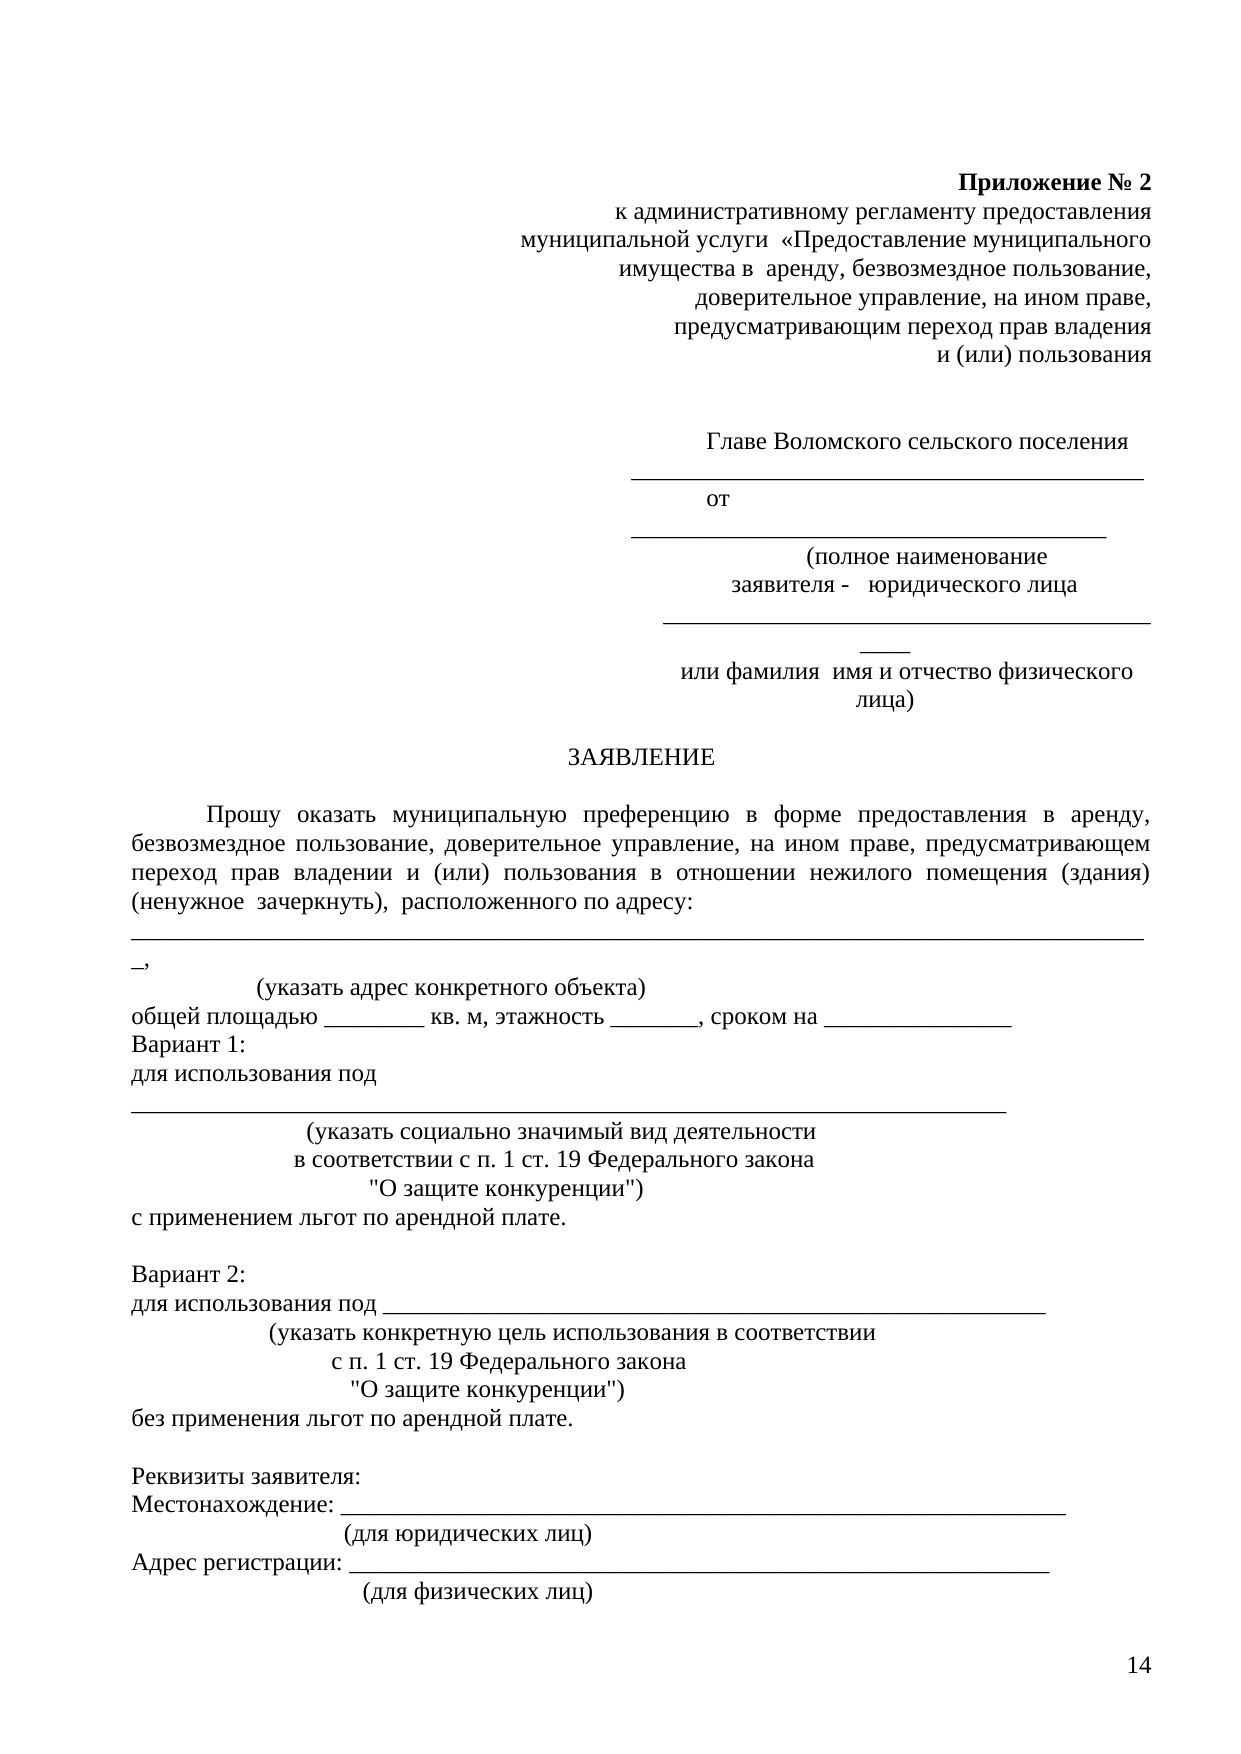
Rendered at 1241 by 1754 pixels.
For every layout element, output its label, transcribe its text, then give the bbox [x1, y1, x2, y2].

text "О защите конкуренции") [131, 1173, 1152, 1202]
text (указать конкретную цель использования в соответствии [131, 1317, 1152, 1346]
text Прошу оказать муниципальную преференцию в форме предоставления в аренду, безвозмездное пользование, доверительное управление, на ином праве, предусматривающем переход прав владении и (или) пользования в отношении нежилого помещения (здания) (ненужное зачеркнуть), расположенного по адресу: [131, 799, 1152, 914]
text к административному регламенту предоставления [131, 196, 1152, 224]
text с применением льгот по арендной плате. [131, 1202, 1152, 1231]
text Приложение № 2 [766, 167, 1152, 196]
text Вариант 1: [131, 1029, 1152, 1058]
text __________________________________________________________________________________, [131, 914, 1152, 972]
text или фамилия имя и отчество физического лица) [287, 656, 1152, 713]
text ЗАЯВЛЕНИЕ [131, 742, 1152, 771]
text с п. 1 ст. 19 Федерального закона [131, 1346, 1152, 1374]
text для использования под ______________________________________________________________________ [131, 1058, 1152, 1116]
text для использования под _____________________________________________________ [131, 1288, 1152, 1317]
text Вариант 2: [131, 1259, 1152, 1288]
text Местонахождение: __________________________________________________________ [131, 1489, 1152, 1518]
text (для юридических лиц) [131, 1518, 1152, 1547]
text ___________________________________________ [287, 598, 1152, 656]
text (указать адрес конкретного объекта) [131, 972, 1152, 1001]
text "О защите конкуренции") [131, 1374, 1152, 1403]
text предусматривающим переход прав владения [131, 311, 1152, 339]
text и (или) пользования [131, 339, 1152, 368]
text в соответствии с п. 1 ст. 19 Федерального закона [131, 1144, 1152, 1173]
text доверительное управление, на ином праве, [131, 282, 1152, 311]
text муниципальной услуги «Предоставление муниципального [131, 224, 1152, 253]
text (указать социально значимый вид деятельности [131, 1116, 1152, 1144]
text без применения льгот по арендной плате. [131, 1403, 1152, 1432]
text Реквизиты заявителя: [131, 1461, 1152, 1489]
text от ______________________________________ [631, 483, 1152, 541]
text Адрес регистрации: ________________________________________________________ [131, 1547, 1152, 1576]
text (полное наименование заявителя - юридического лица [731, 541, 1152, 598]
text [131, 1576, 1152, 1604]
text общей площадью ________ кв. м, этажность _______, сроком на _______________ [131, 1001, 1152, 1029]
text Главе Воломского сельского поселения _________________________________________ [631, 426, 1152, 483]
text имущества в аренду, безвозмездное пользование, [131, 253, 1152, 282]
